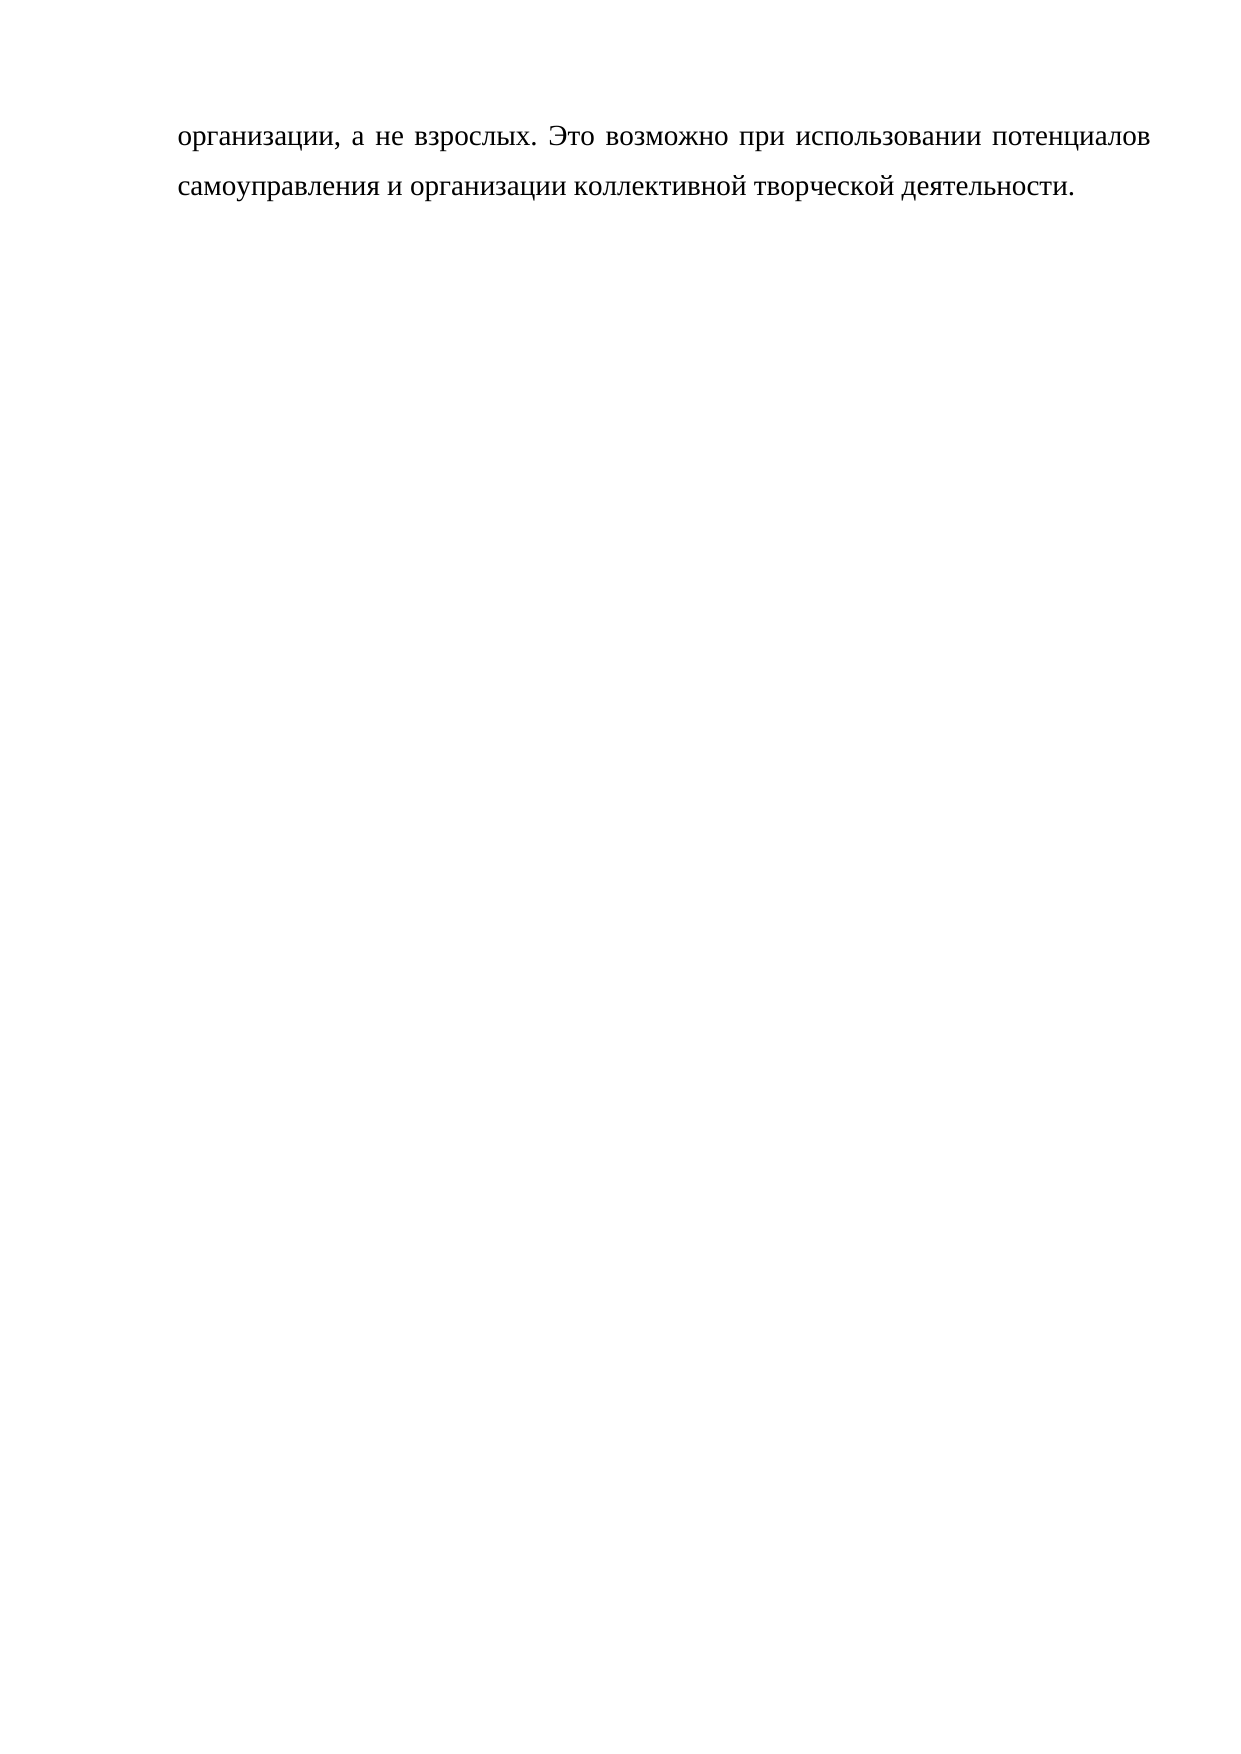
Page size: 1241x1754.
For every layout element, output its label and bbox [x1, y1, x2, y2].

text [177, 118, 1152, 202]
